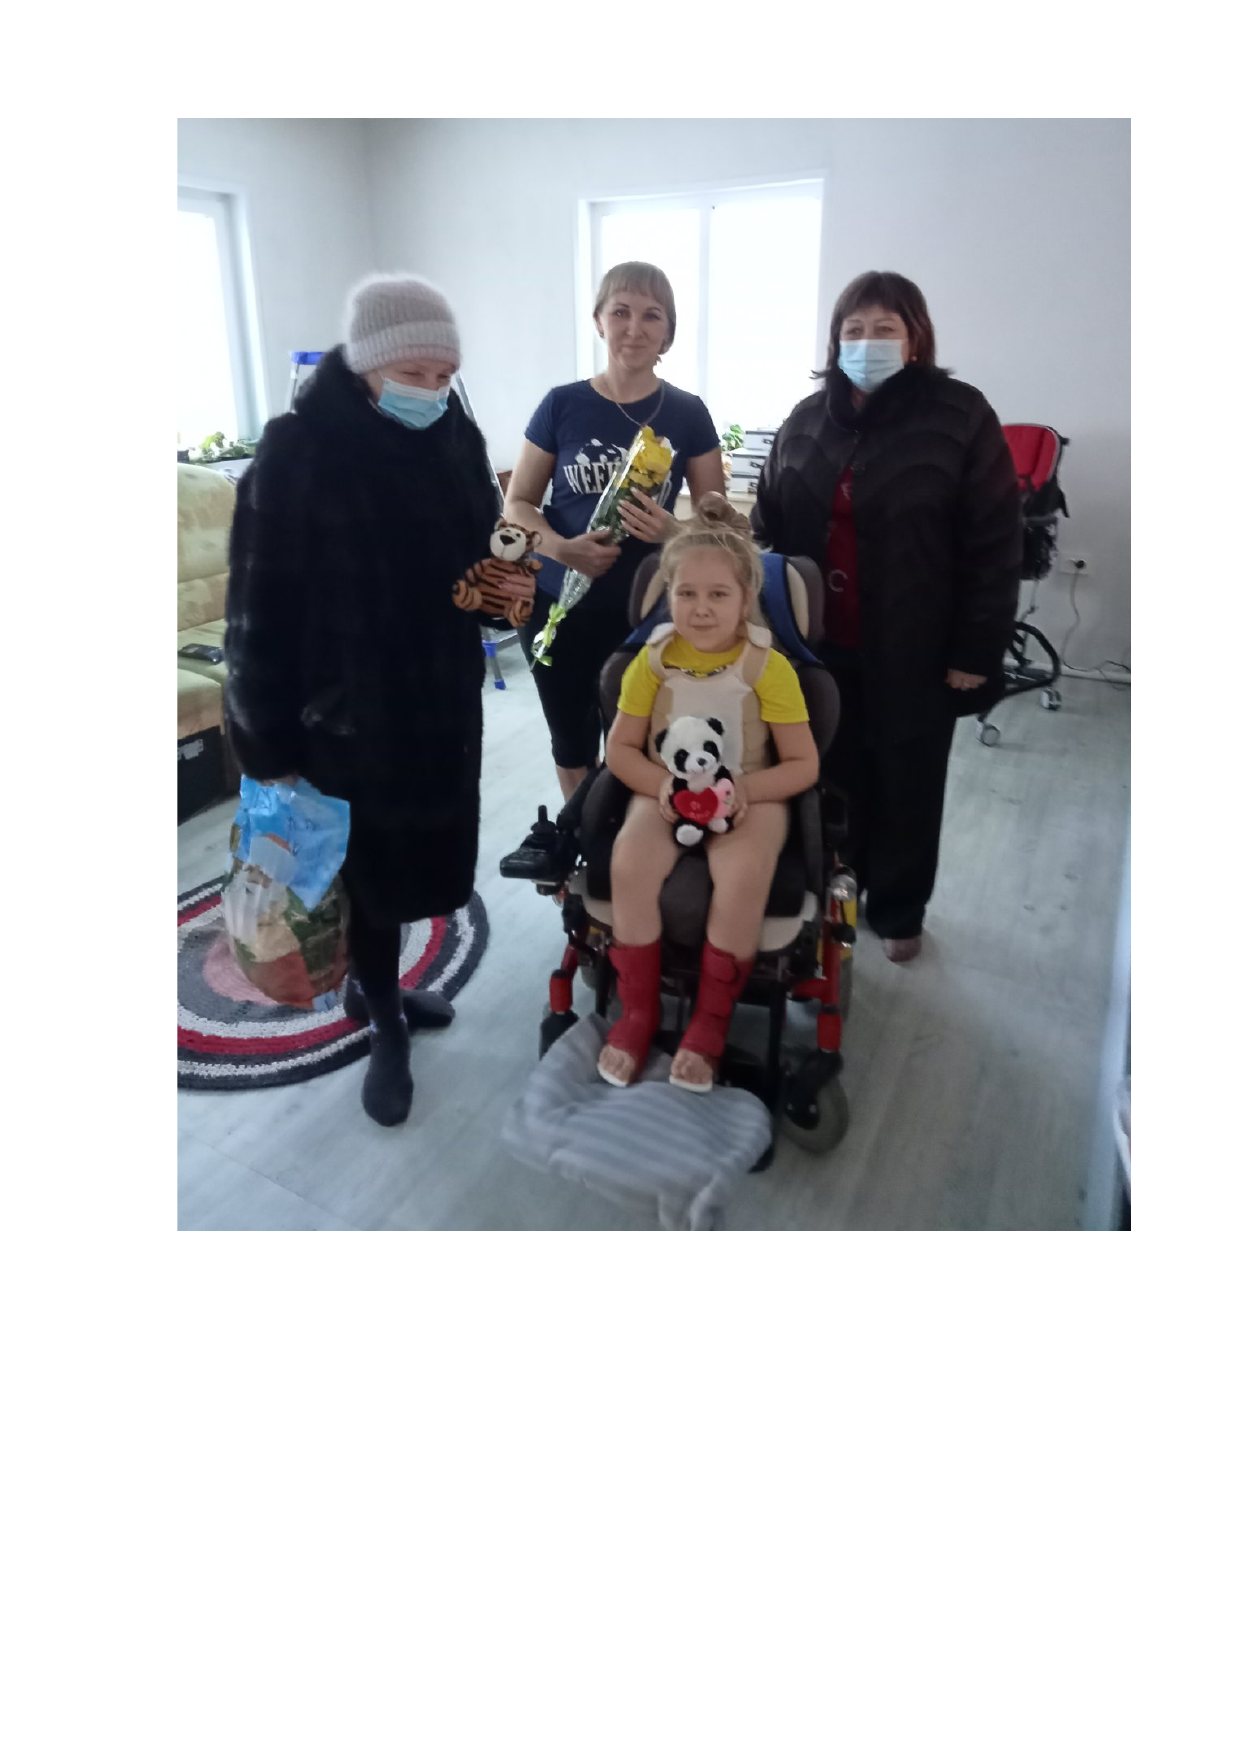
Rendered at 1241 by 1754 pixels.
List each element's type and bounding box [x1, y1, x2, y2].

picture [177, 118, 1131, 1231]
